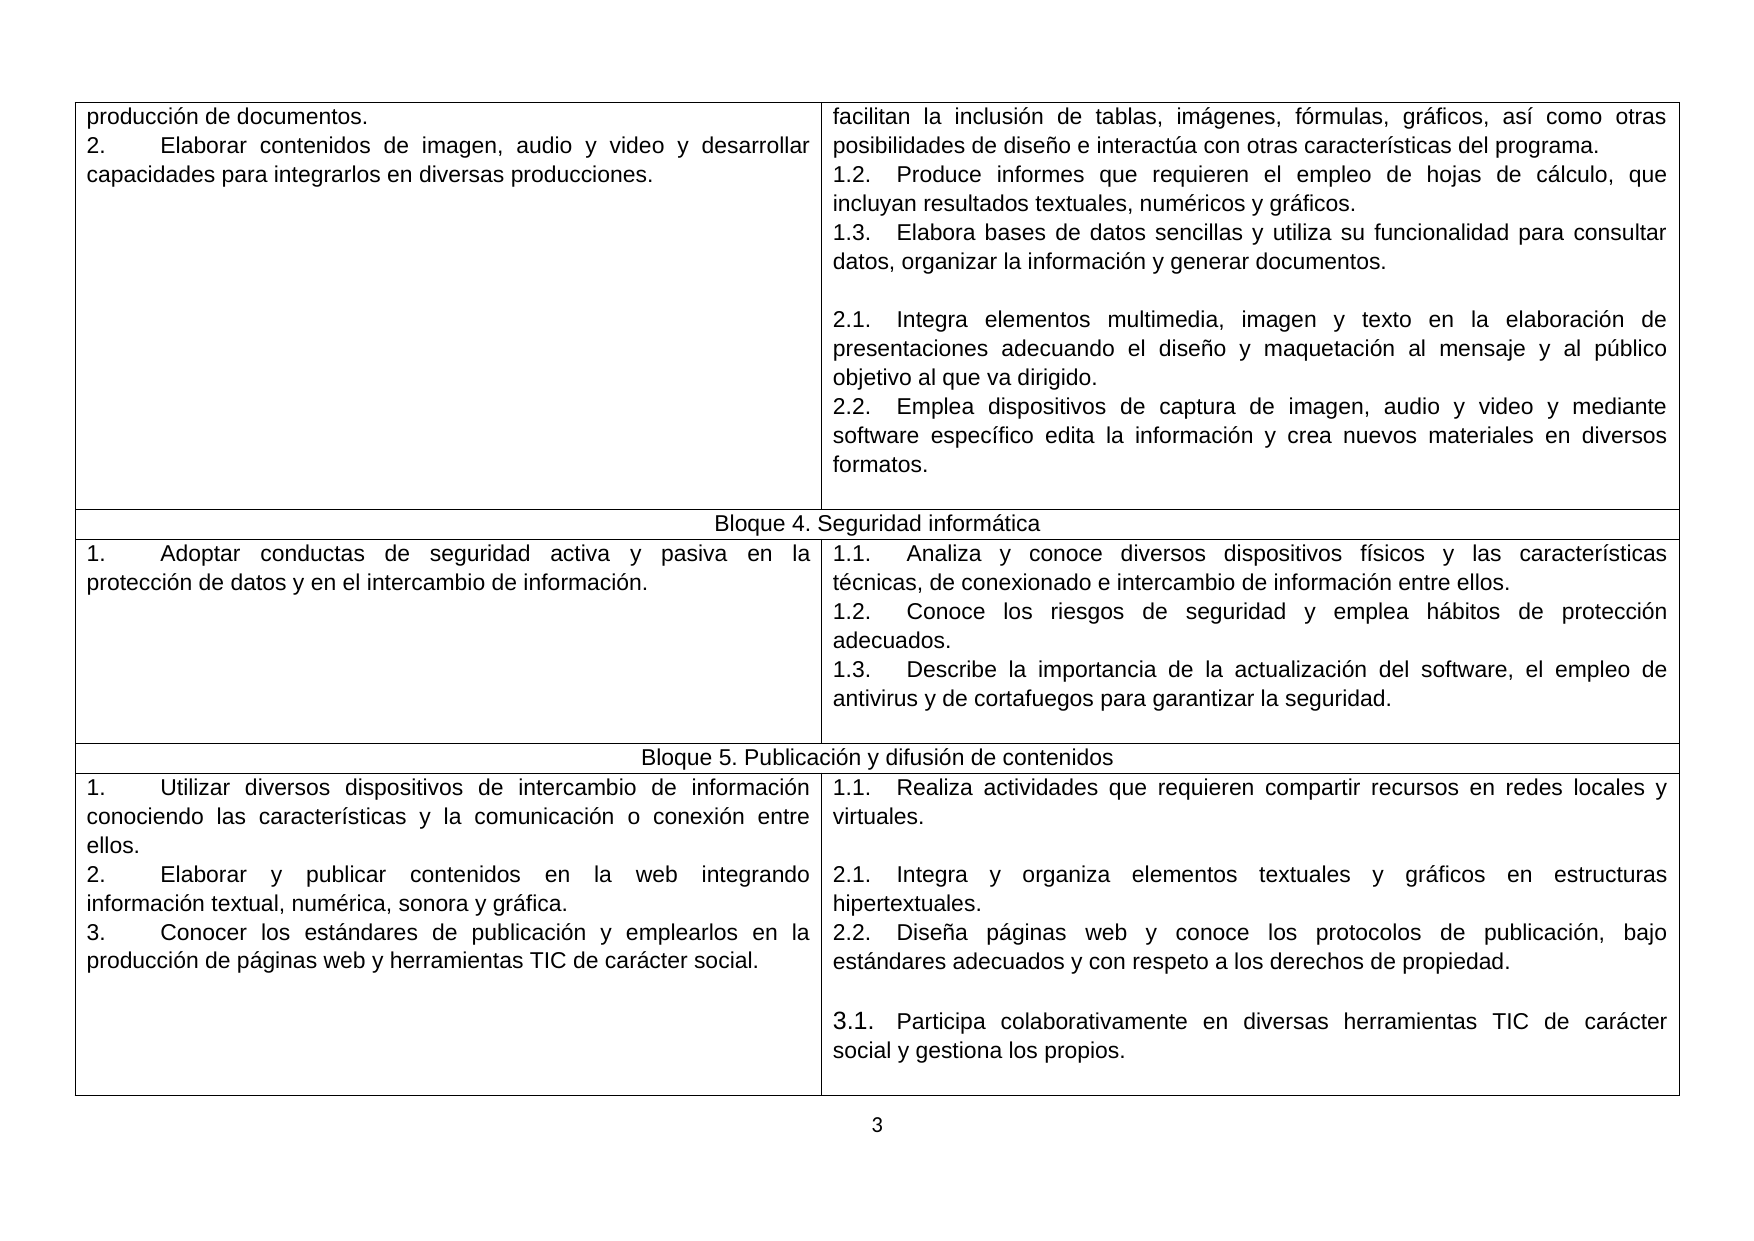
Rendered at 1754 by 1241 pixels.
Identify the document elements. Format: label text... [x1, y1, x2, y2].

table_cell Adoptar conductas de seguridad activa y pasiva en la protección de datos y en el intercambio de información. [76, 540, 821, 743]
table_cell Analiza y conoce diversos dispositivos físicos y las características técnicas, de conexionado e intercambio de información entre ellos. Conoce los riesgos de seguridad y emplea hábitos de protección adecuados. Describe la importancia de la actualización del software, el empleo de antivirus y de cortafuegos para garantizar la seguridad. [822, 540, 1679, 743]
table_cell Bloque 5. Publicación y difusión de contenidos [76, 744, 1679, 773]
table_cell Realiza actividades que requieren compartir recursos en redes locales y virtuales. Integra y organiza elementos textuales y gráficos en estructuras hipertextuales. Diseña páginas web y conoce los protocolos de publicación, bajo estándares adecuados y con respeto a los derechos de propiedad. Participa colaborativamente en diversas herramientas TIC de carácter social y gestiona los propios. [822, 774, 1679, 1095]
table_cell Bloque 4. Seguridad informática [76, 510, 1679, 539]
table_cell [822, 103, 1679, 509]
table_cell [76, 103, 821, 509]
table_cell Utilizar diversos dispositivos de intercambio de información conociendo las características y la comunicación o conexión entre ellos. Elaborar y publicar contenidos en la web integrando información textual, numérica, sonora y gráfica. Conocer los estándares de publicación y emplearlos en la producción de páginas web y herramientas TIC de carácter social. [76, 774, 821, 1095]
